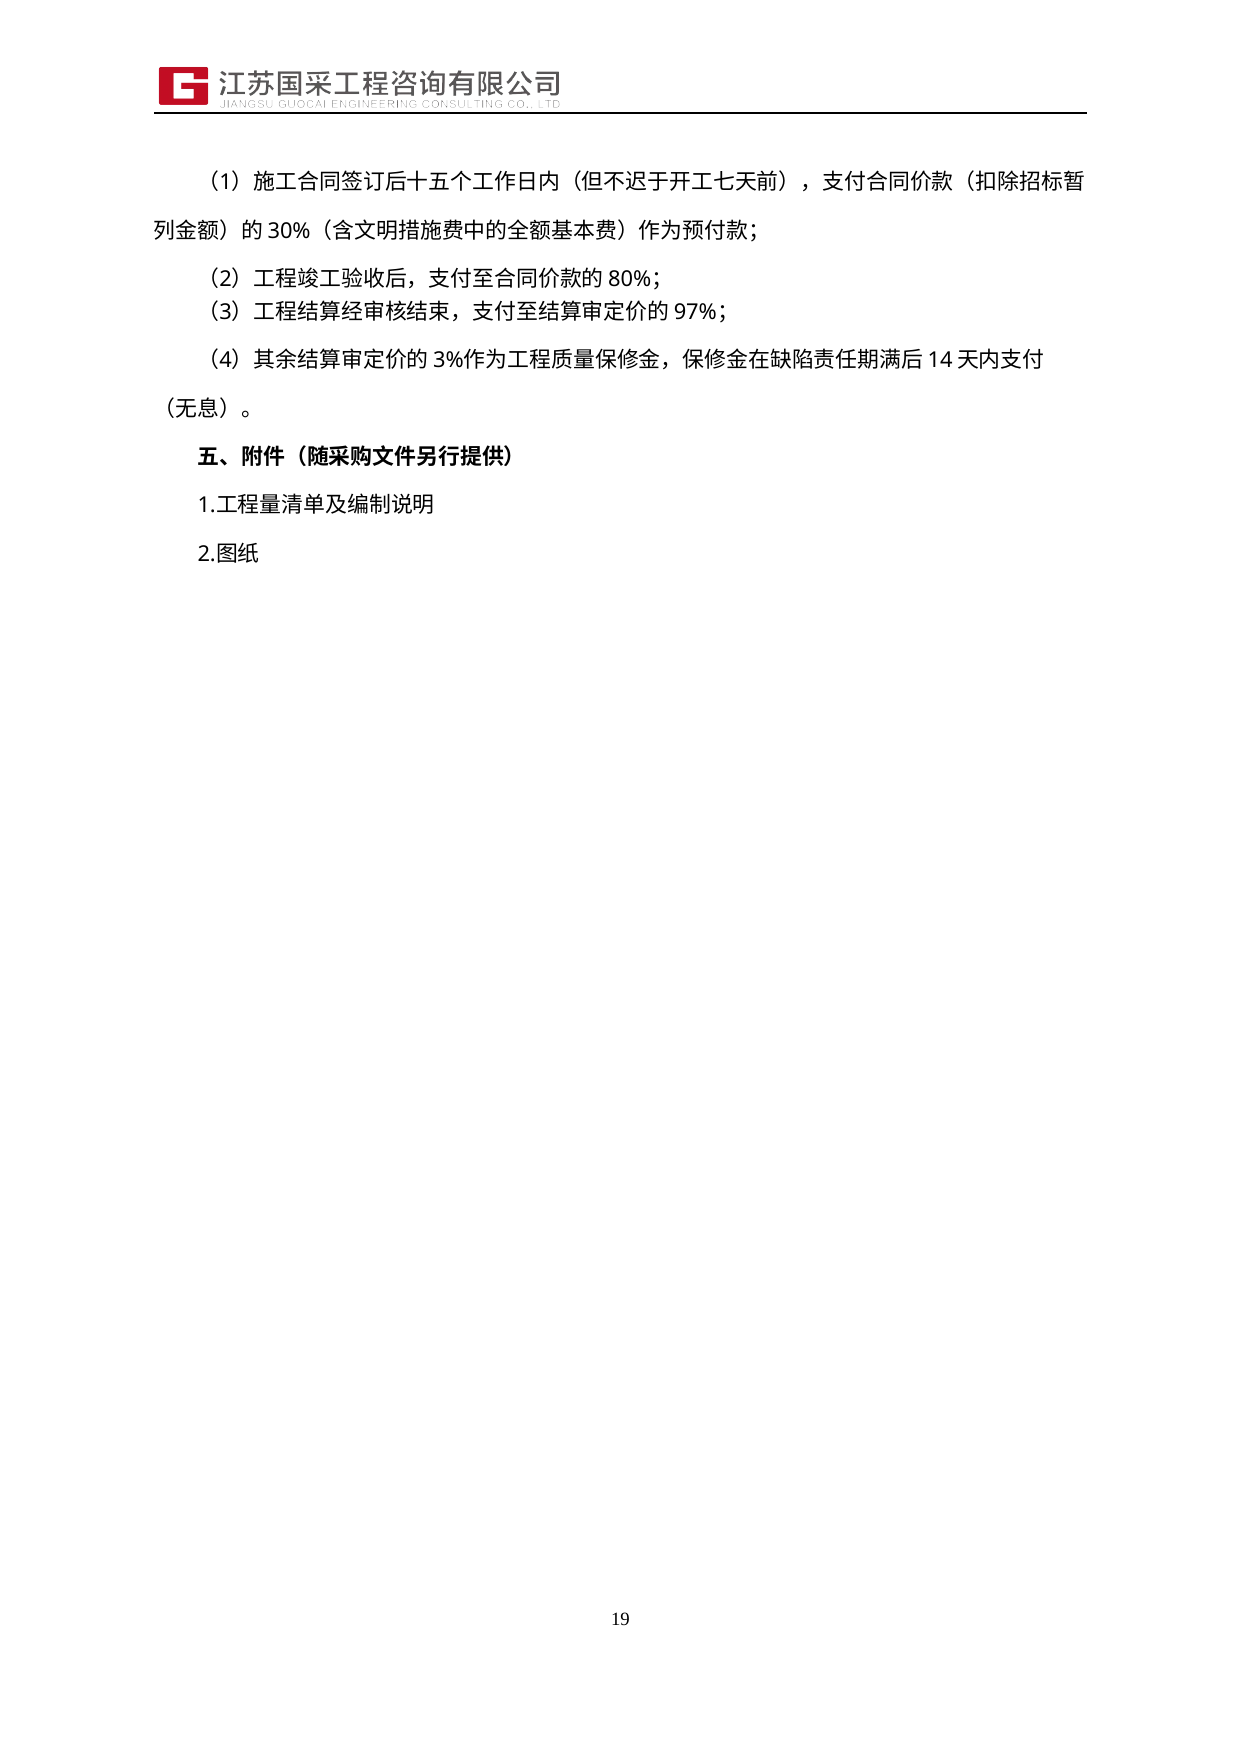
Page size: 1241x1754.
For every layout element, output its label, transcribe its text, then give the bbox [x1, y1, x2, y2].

text 1.工程量清单及编制说明 [153, 487, 1087, 519]
text 2.图纸 [153, 535, 1087, 568]
list （2）工程竣工验收后，支付至合同价款的80%； [153, 261, 1087, 293]
text （1）施工合同签订后十五个工作日内（但不迟于开工七天前），支付合同价款（扣除招标暂列金额）的30%（含文明措施费中的全额基本费）作为预付款； [153, 164, 1087, 245]
picture [217, 66, 564, 112]
text （3）工程结算经审核结束，支付至结算审定价的97%； [153, 293, 1087, 326]
text 五、附件（随采购文件另行提供） [153, 439, 1087, 471]
text （4）其余结算审定价的3%作为工程质量保修金，保修金在缺陷责任期满后14天内支付（无息）。 [153, 342, 1087, 423]
picture [156, 64, 211, 108]
